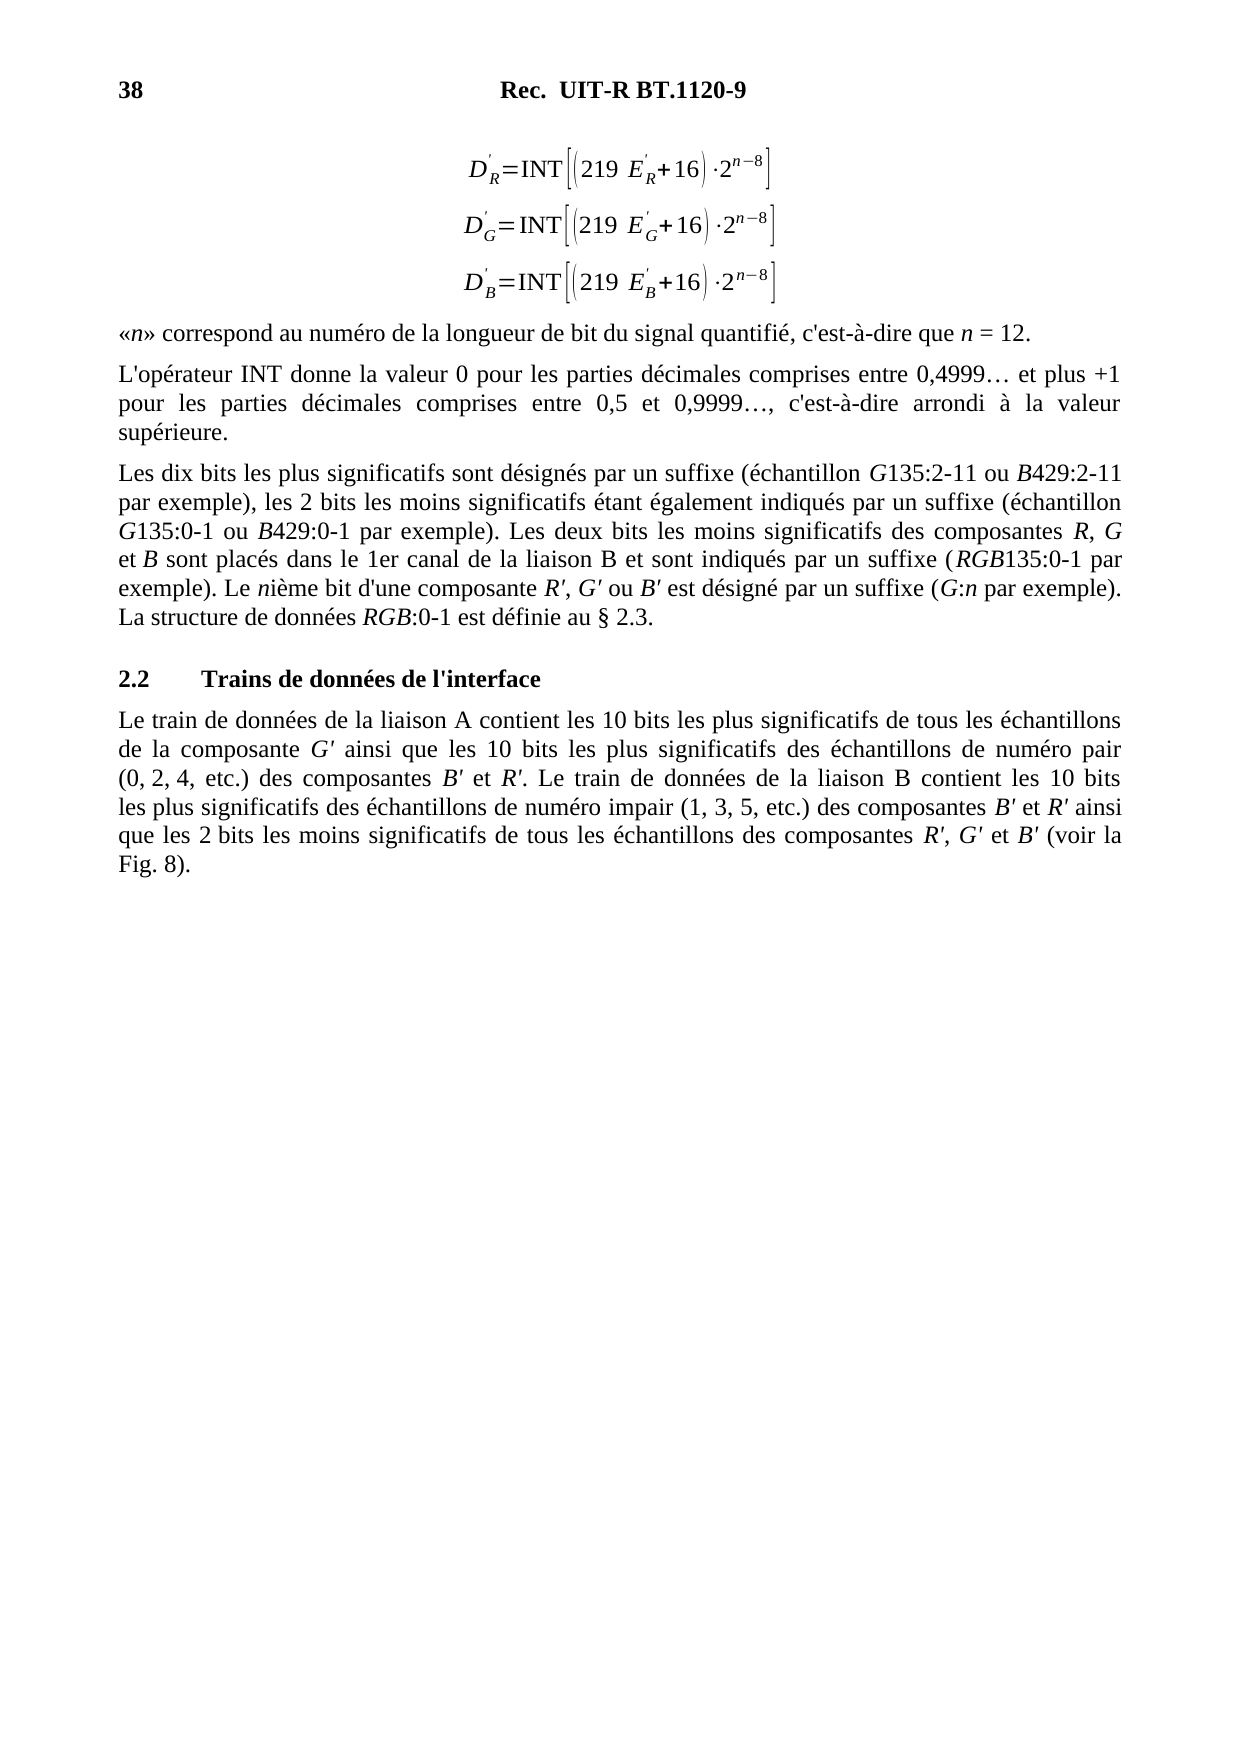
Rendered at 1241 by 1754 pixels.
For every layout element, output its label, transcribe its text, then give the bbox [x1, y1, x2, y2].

subtitle 2.2 Trains de données de l'interface [118, 664, 1122, 693]
text «n» correspond au numéro de la longueur de bit du signal quantifié, c'est-à-dire que n = 12. [118, 318, 1122, 347]
text Le train de données de la liaison A contient les 10 bits les plus significatifs de tous les échantillons de la composante G' ainsi que les 10 bits les plus significatifs des échantillons de numéro pair (0, 2, 4, etc.) des composantes B' et R'. Le train de données de la liaison B contient les 10 bits les plus significatifs des échantillons de numéro impair (1, 3, 5, etc.) des composantes B' et R' ainsi que les 2 bits les moins significatifs de tous les échantillons des composantes R', G' et B' (voir la Fig. 8). [118, 705, 1122, 878]
text Les dix bits les plus significatifs sont désignés par un suffixe (échantillon G135:2-11 ou B429:2-11 par exemple), les 2 bits les moins significatifs étant également indiqués par un suffixe (échantillon G135:0-1 ou B429:0-1 par exemple). Les deux bits les moins significatifs des composantes R, G et B sont placés dans le 1er canal de la liaison B et sont indiqués par un suffixe (RGB135:0-1 par exemple). Le nième bit d'une composante R′, G′ ou B′ est désigné par un suffixe (G:n par exemple). La structure de données RGB:0-1 est définie au § 2.3. [118, 458, 1122, 631]
text L'opérateur INT donne la valeur 0 pour les parties décimales comprises entre 0,4999… et plus +1 pour les parties décimales comprises entre 0,5 et 0,9999…, c'est-à-dire arrondi à la valeur supérieure. [118, 359, 1122, 446]
